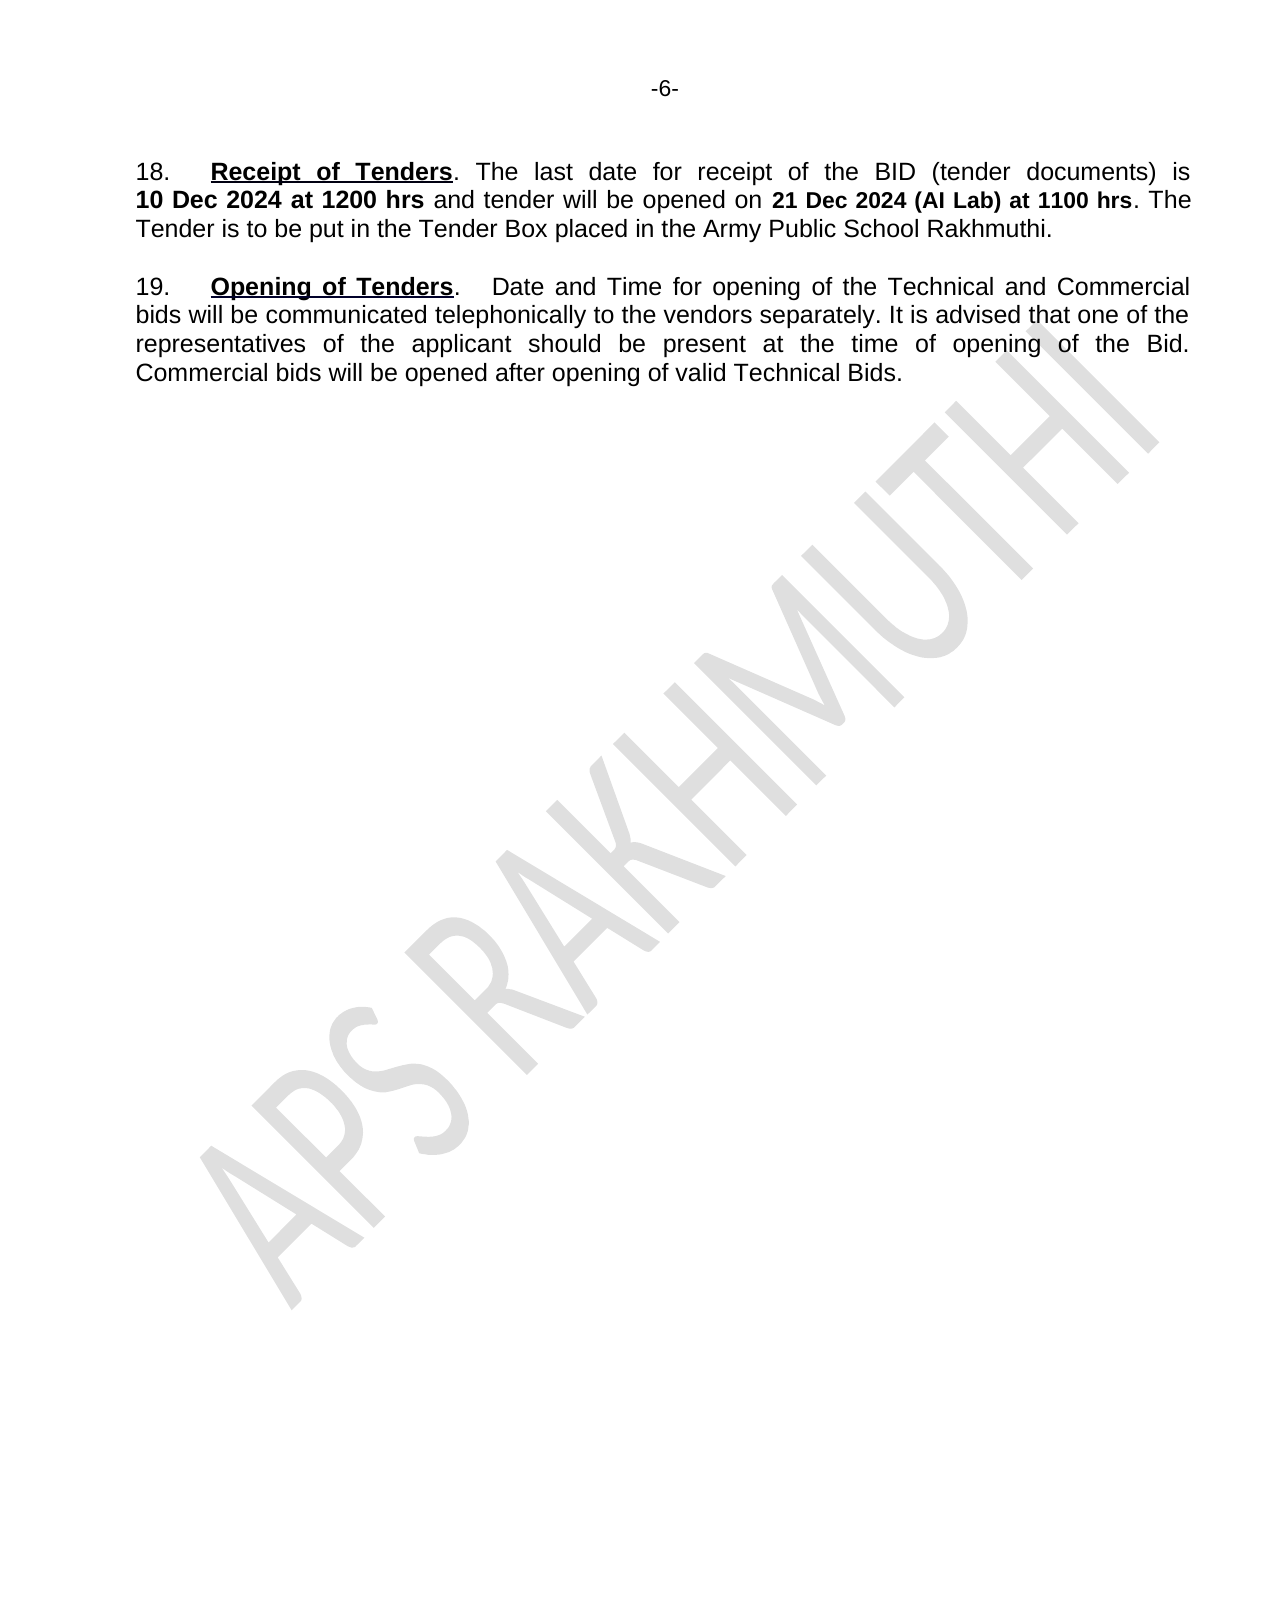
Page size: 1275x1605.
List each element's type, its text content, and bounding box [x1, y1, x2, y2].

text 19. Opening of Tenders. Date and Time for opening of the Technical and Commercial bids will be communicated telephonically to the vendors separately. It is advised that one of the representatives of the applicant should be present at the time of opening of the Bid. Commercial bids will be opened after opening of valid Technical Bids. [135, 271, 1192, 386]
text 18. Receipt of Tenders. The last date for receipt of the BID (tender documents) is 10 Dec 2024 at 1200 hrs and tender will be opened on 21 Dec 2024 (AI Lab) at 1100 hrs. The Tender is to be put in the Tender Box placed in the Army Public School Rakhmuthi. [135, 156, 1192, 243]
